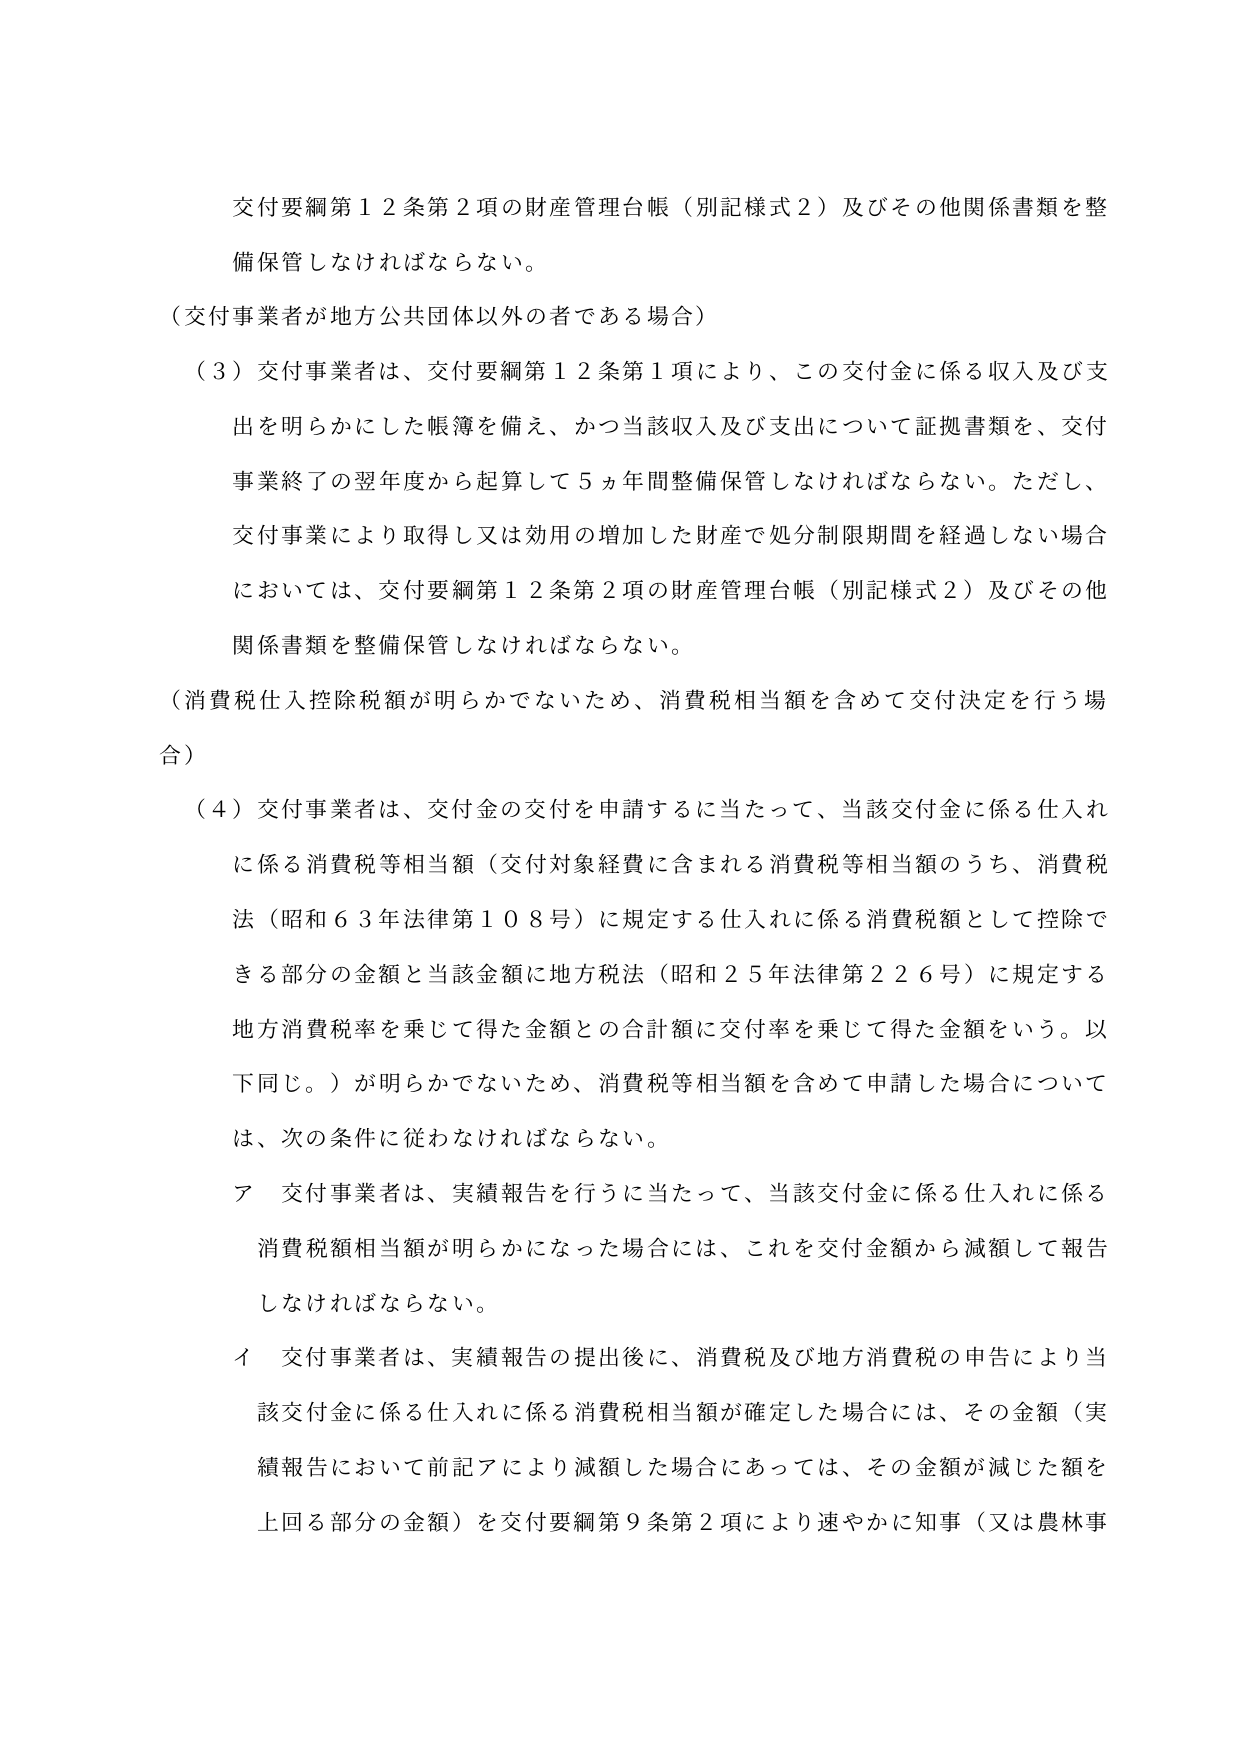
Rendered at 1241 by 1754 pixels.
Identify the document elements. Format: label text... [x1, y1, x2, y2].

text （３）交付事業者は、交付要綱第１２条第１項により、この交付金に係る収入及び支出を明らかにした帳簿を備え、かつ当該収入及び支出について証拠書類を、交付事業終了の翌年度から起算して５ヵ年間整備保管しなければならない。ただし、交付事業により取得し又は効用の増加した財産で処分制限期間を経過しない場合においては、交付要綱第１２条第２項の財産管理台帳（別記様式２）及びその他関係書類を整備保管しなければならない。 [159, 343, 1110, 671]
text ア 交付事業者は、実績報告を行うに当たって、当該交付金に係る仕入れに係る消費税額相当額が明らかになった場合には、これを交付金額から減額して報告しなければならない。 [159, 1164, 1110, 1329]
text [159, 1329, 1110, 1548]
text （交付事業者が地方公共団体以外の者である場合） [159, 288, 1110, 343]
text （４）交付事業者は、交付金の交付を申請するに当たって、当該交付金に係る仕入れに係る消費税等相当額（交付対象経費に含まれる消費税等相当額のうち、消費税法（昭和６３年法律第１０８号）に規定する仕入れに係る消費税額として控除できる部分の金額と当該金額に地方税法（昭和２５年法律第２２６号）に規定する地方消費税率を乗じて得た金額との合計額に交付率を乗じて得た金額をいう。以下同じ。）が明らかでないため、消費税等相当額を含めて申請した場合については、次の条件に従わなければならない。 [159, 781, 1110, 1164]
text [159, 178, 1110, 288]
text （消費税仕入控除税額が明らかでないため、消費税相当額を含めて交付決定を行う場合） [159, 671, 1110, 781]
